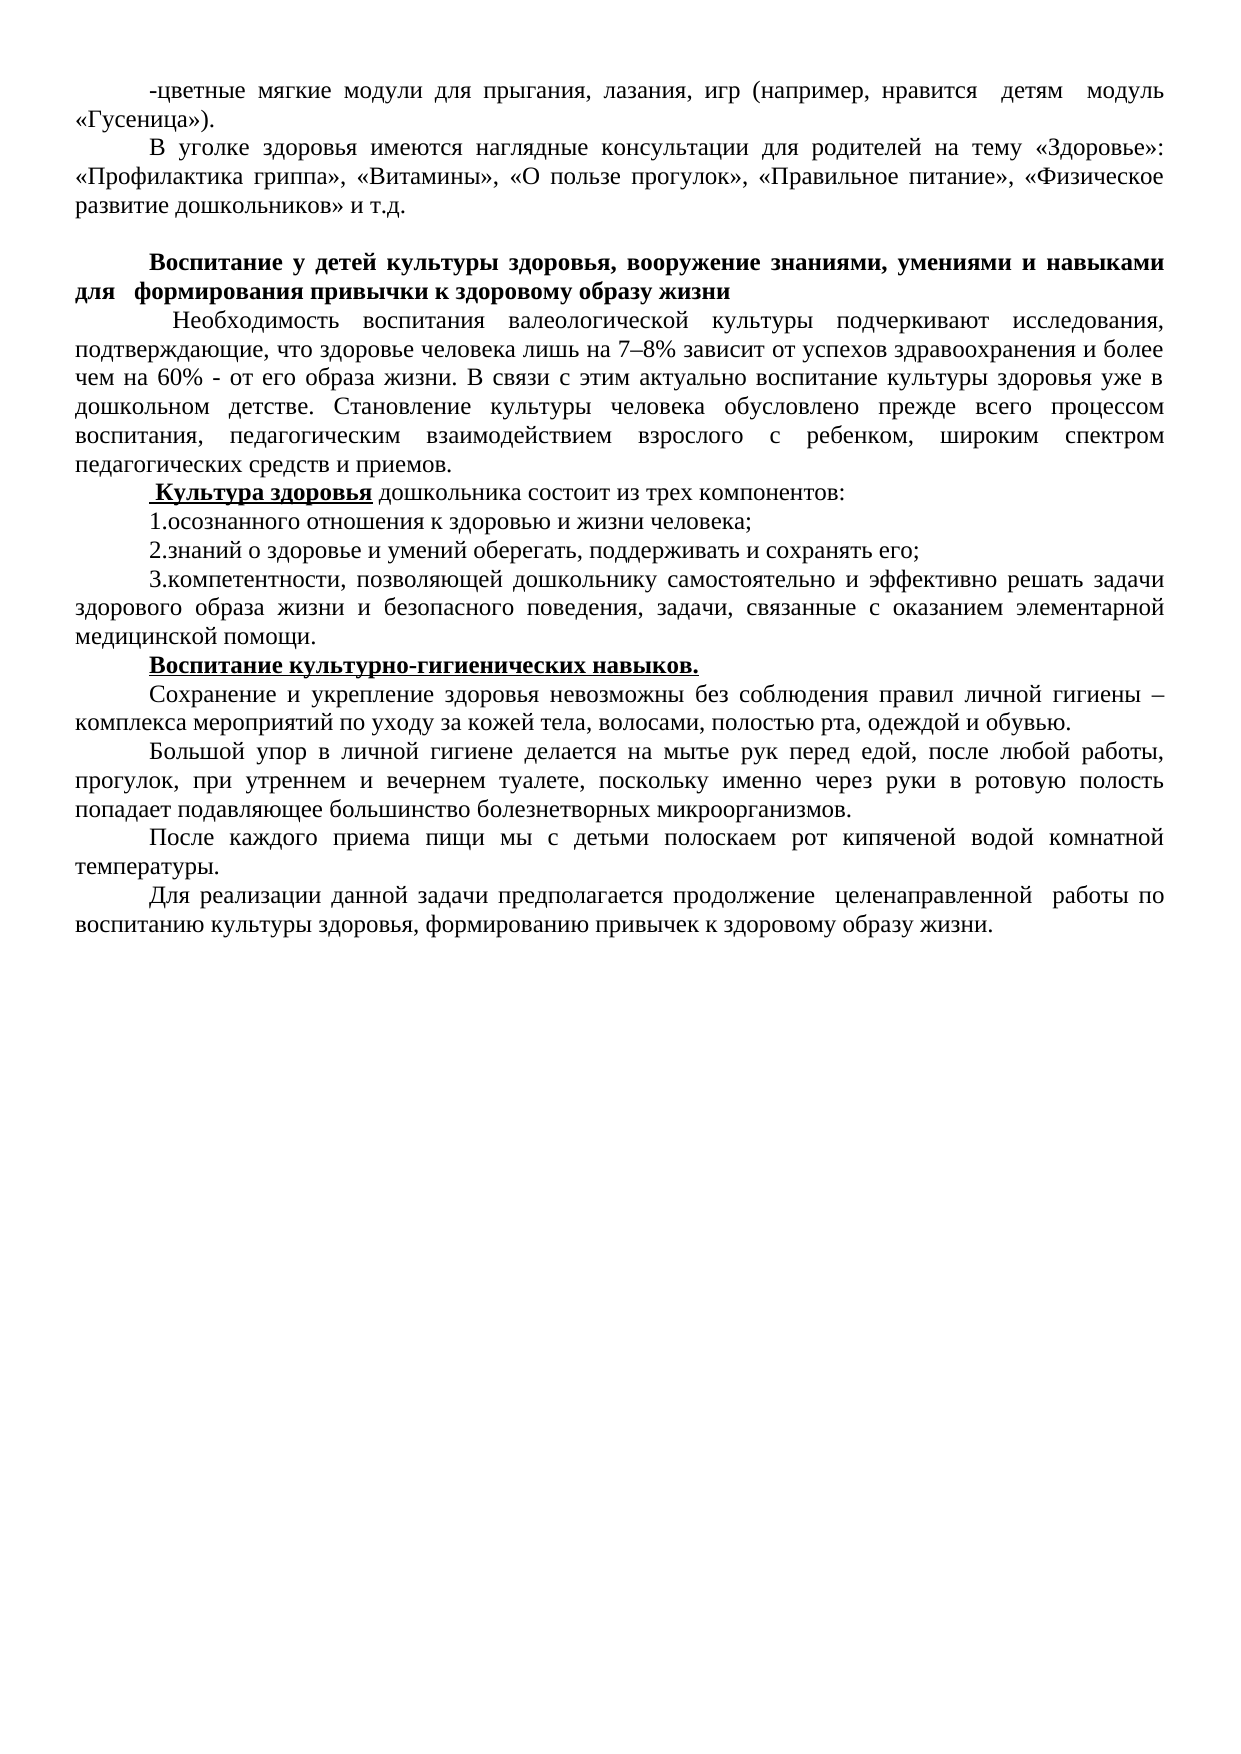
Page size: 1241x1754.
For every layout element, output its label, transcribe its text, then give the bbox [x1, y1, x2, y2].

text Культура здоровья дошкольника состоит из трех компонентов: [75, 477, 1165, 506]
text Большой упор в личной гигиене делается на мытье рук перед едой, после любой работы, прогулок, при утреннем и вечернем туалете, поскольку именно через руки в ротовую полость попадает подавляющее большинство болезнетворных микроорганизмов. [75, 736, 1165, 822]
text Необходимость воспитания валеологической культуры подчеркивают исследования, подтверждающие, что здоровье человека лишь на 7–8% зависит от успехов здравоохранения и более чем на 60% - от его образа жизни. В связи с этим актуально воспитание культуры здоровья уже в дошкольном детстве. Становление культуры человека обусловлено прежде всего процессом воспитания, педагогическим взаимодействием взрослого с ребенком, широким спектром педагогических средств и приемов. [75, 305, 1165, 477]
text 1.осознанного отношения к здоровью и жизни человека; [75, 506, 1165, 535]
list Воспитание у детей культуры здоровья, вооружение знаниями, умениями и навыками для формирования привычки к здоровому образу жизни [75, 247, 1165, 305]
text Сохранение и укрепление здоровья невозможны без соблюдения правил личной гигиены – комплекса мероприятий по уходу за кожей тела, волосами, полостью рта, одеждой и обувью. [75, 679, 1165, 736]
text Для реализации данной задачи предполагается продолжение целенаправленной работы по воспитанию культуры здоровья, формированию привычек к здоровому образу жизни. [75, 880, 1165, 937]
text Воспитание культурно-гигиенических навыков. [75, 650, 1165, 679]
list -цветные мягкие модули для прыгания, лазания, игр (например, нравится детям модуль «Гусеница»). [75, 75, 1165, 132]
text 3.компетентности, позволяющей дошкольнику самостоятельно и эффективно решать задачи здорового образа жизни и безопасного поведения, задачи, связанные с оказанием элементарной медицинской помощи. [75, 564, 1165, 650]
list В уголке здоровья имеются наглядные консультации для родителей на тему «Здоровье»: «Профилактика гриппа», «Витамины», «О пользе прогулок», «Правильное питание», «Физическое развитие дошкольников» и т.д. [75, 132, 1165, 219]
text 2.знаний о здоровье и умений оберегать, поддерживать и сохранять его; [75, 535, 1165, 564]
text После каждого приема пищи мы с детьми полоскаем рот кипяченой водой комнатной температуры. [75, 822, 1165, 880]
